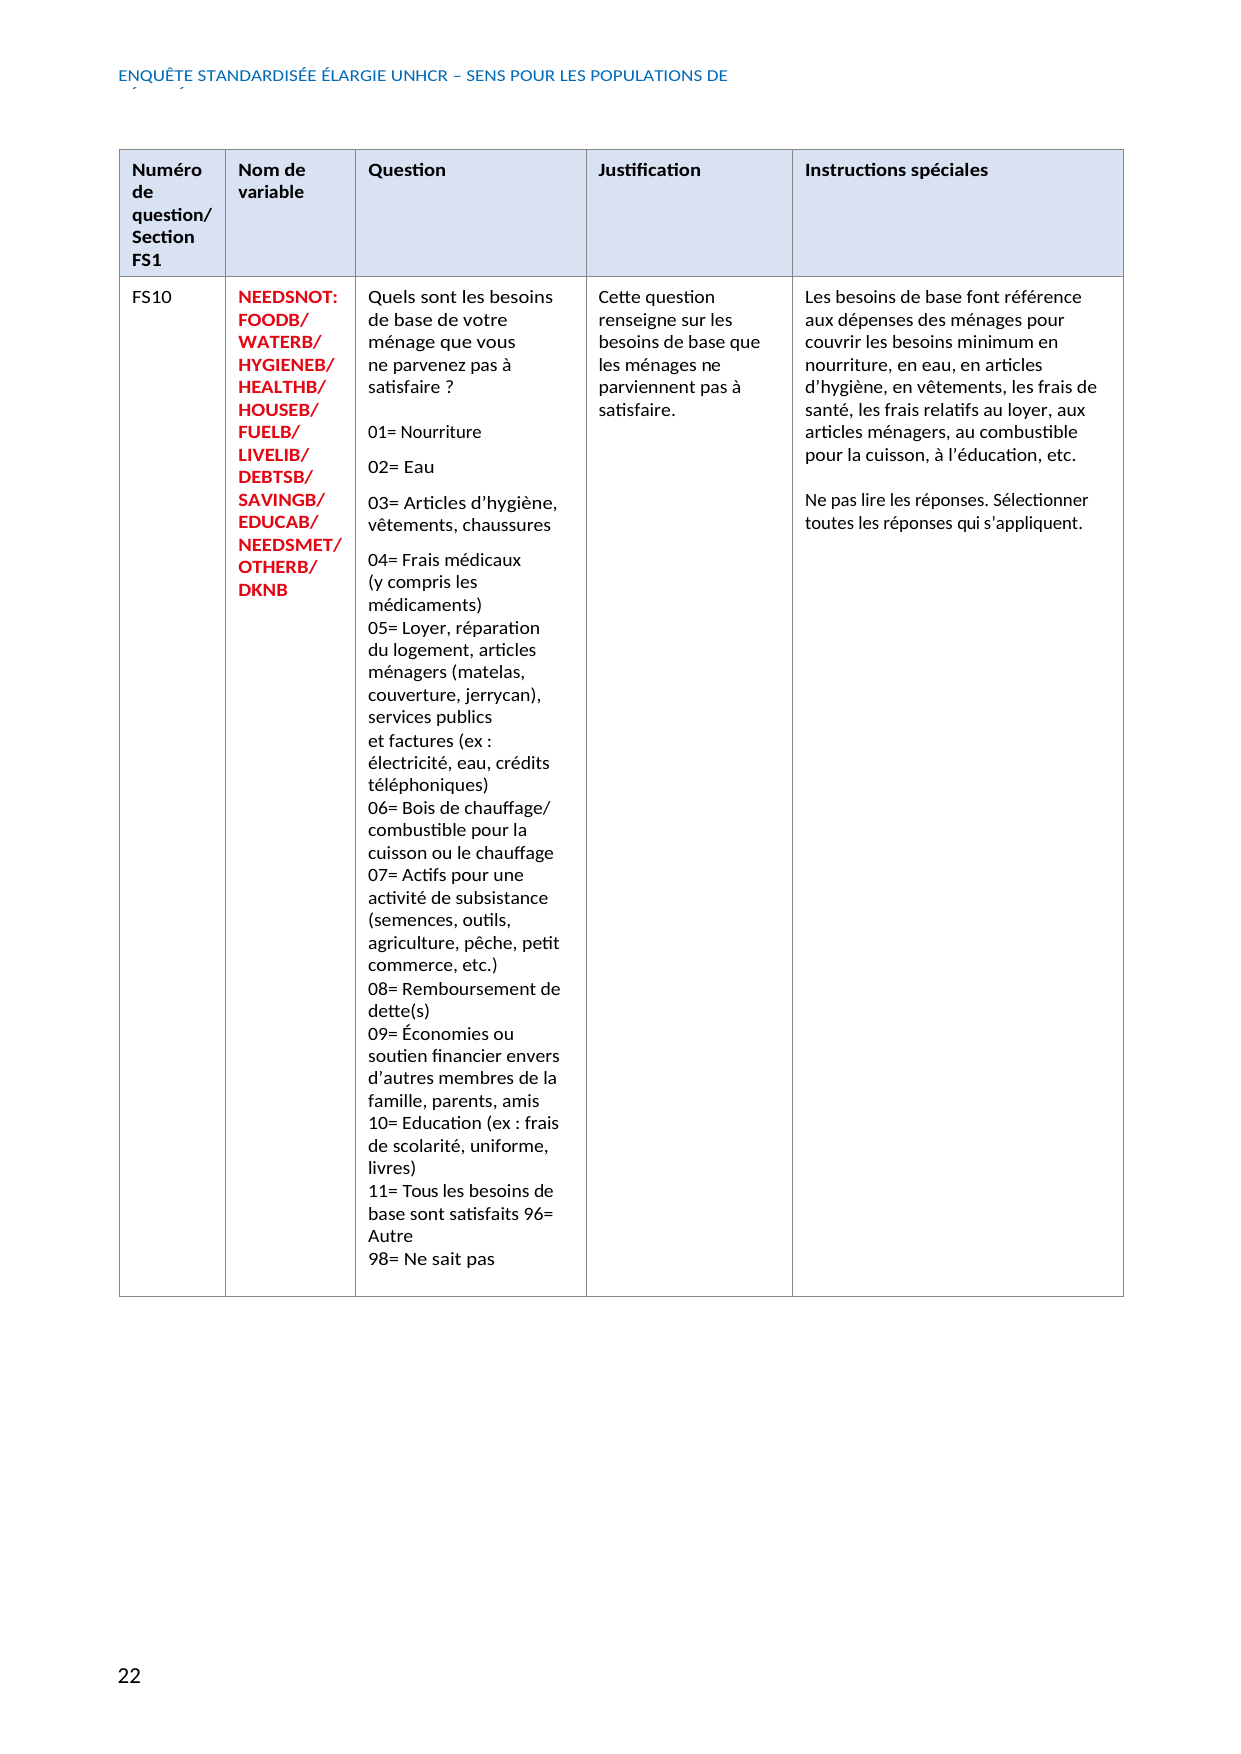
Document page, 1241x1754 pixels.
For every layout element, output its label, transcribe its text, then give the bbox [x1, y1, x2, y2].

table_cell Les besoins de base font référence aux dépenses des ménages pour couvrir les besoins minimum en nourriture, en eau, en articles d’hygiène, en vêtements, les frais de santé, les frais relatifs au loyer, aux articles ménagers, au combustible pour la cuisson, à l’éducation, etc. Ne pas lire les réponses. Sélectionner toutes les réponses qui s’appliquent. [793, 277, 1123, 1296]
table_cell FS10 [120, 277, 225, 1296]
table_header Nom de variable [226, 150, 355, 276]
table_header Numéro de question/ Section FS1 [120, 150, 225, 276]
table_header Justification [587, 150, 792, 276]
table_cell Quels sont les besoins de base de votre ménage que vous ne parvenez pas à satisfaire ? 01= Nourriture 02= Eau 03= Articles d’hygiène, vêtements, chaussures 04= Frais médicaux (y compris les médicaments) 05= Loyer, réparation du logement, articles ménagers (matelas, couverture, jerrycan), services publics et factures (ex : électricité, eau, crédits téléphoniques) 06= Bois de chauffage/ combustible pour la cuisson ou le chauffage 07= Actifs pour une activité de subsistance (semences, outils, agriculture, pêche, petit commerce, etc.) 08= Remboursement de dette(s) 09= Économies ou soutien financier envers d’autres membres de la famille, parents, amis 10= Education (ex : frais de scolarité, uniforme, livres) 11= Tous les besoins de base sont satisfaits 96= Autre 98= Ne sait pas [356, 277, 586, 1296]
table_cell NEEDSNOT: FOODB/ WATERB/ HYGIENEB/ HEALTHB/ HOUSEB/ FUELB/ LIVELIB/ DEBTSB/ SAVINGB/ EDUCAB/ NEEDSMET/ OTHERB/ DKNB [226, 277, 355, 1296]
table_header Instructions spéciales [793, 150, 1123, 276]
table_header Question [356, 150, 586, 276]
table_cell Cette question renseigne sur les besoins de base que les ménages ne parviennent pas à satisfaire. [587, 277, 792, 1296]
